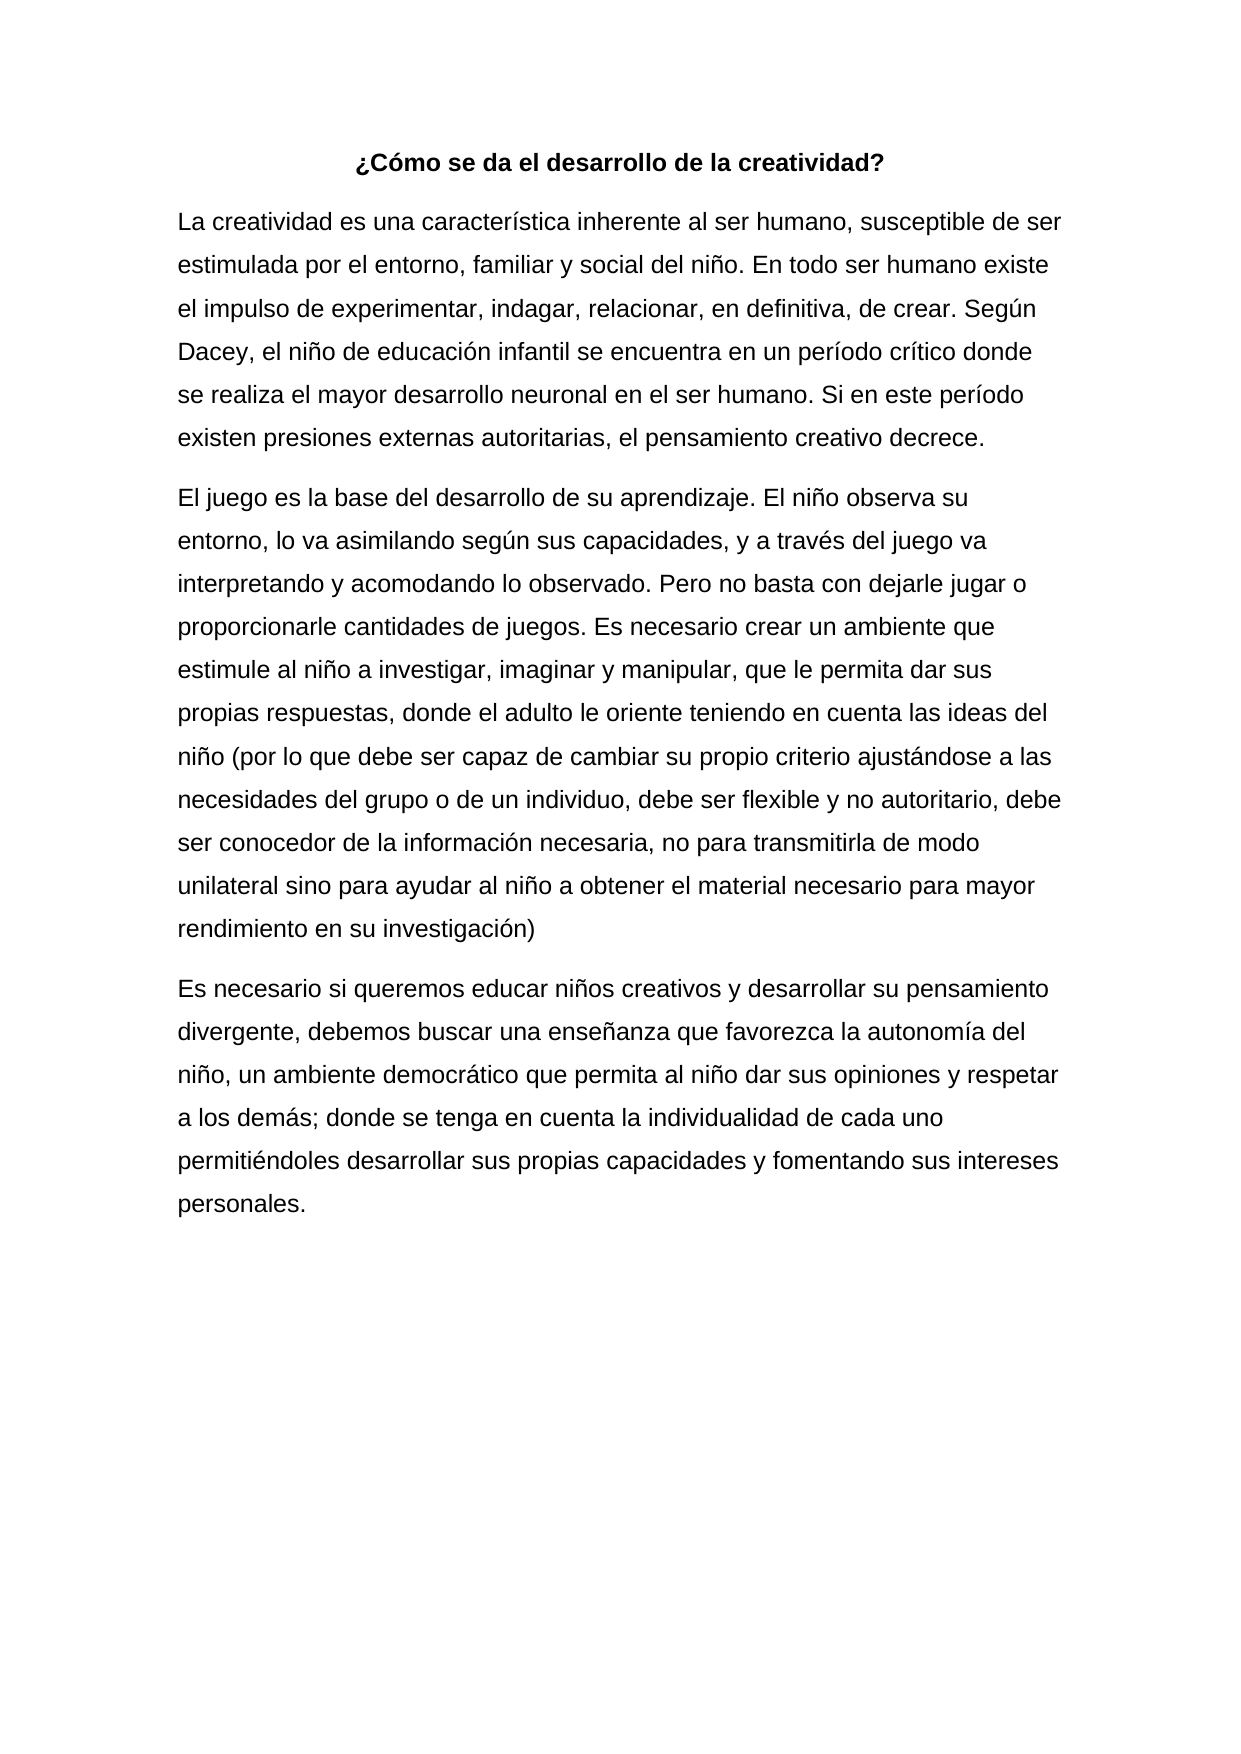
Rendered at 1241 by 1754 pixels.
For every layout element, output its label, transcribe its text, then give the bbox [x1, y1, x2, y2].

text ¿Cómo se da el desarrollo de la creatividad? [177, 148, 1063, 176]
text Es necesario si queremos educar niños creativos y desarrollar su pensamiento divergente, debemos buscar una enseñanza que favorezca la autonomía del niño, un ambiente democrático que permita al niño dar sus opiniones y respetar a los demás; donde se tenga en cuenta la individualidad de cada uno permitiéndoles desarrollar sus propias capacidades y fomentando sus intereses personales. [177, 974, 1063, 1218]
text La creatividad es una característica inherente al ser humano, susceptible de ser estimulada por el entorno, familiar y social del niño. En todo ser humano existe el impulso de experimentar, indagar, relacionar, en definitiva, de crear. Según Dacey, el niño de educación infantil se encuentra en un período crítico donde se realiza el mayor desarrollo neuronal en el ser humano. Si en este período existen presiones externas autoritarias, el pensamiento creativo decrece. [177, 207, 1063, 452]
text El juego es la base del desarrollo de su aprendizaje. El niño observa su entorno, lo va asimilando según sus capacidades, y a través del juego va interpretando y acomodando lo observado. Pero no basta con dejarle jugar o proporcionarle cantidades de juegos. Es necesario crear un ambiente que estimule al niño a investigar, imaginar y manipular, que le permita dar sus propias respuestas, donde el adulto le oriente teniendo en cuenta las ideas del niño (por lo que debe ser capaz de cambiar su propio criterio ajustándose a las necesidades del grupo o de un individuo, debe ser flexible y no autoritario, debe ser conocedor de la información necesaria, no para transmitirla de modo unilateral sino para ayudar al niño a obtener el material necesario para mayor rendimiento en su investigación) [177, 483, 1063, 943]
